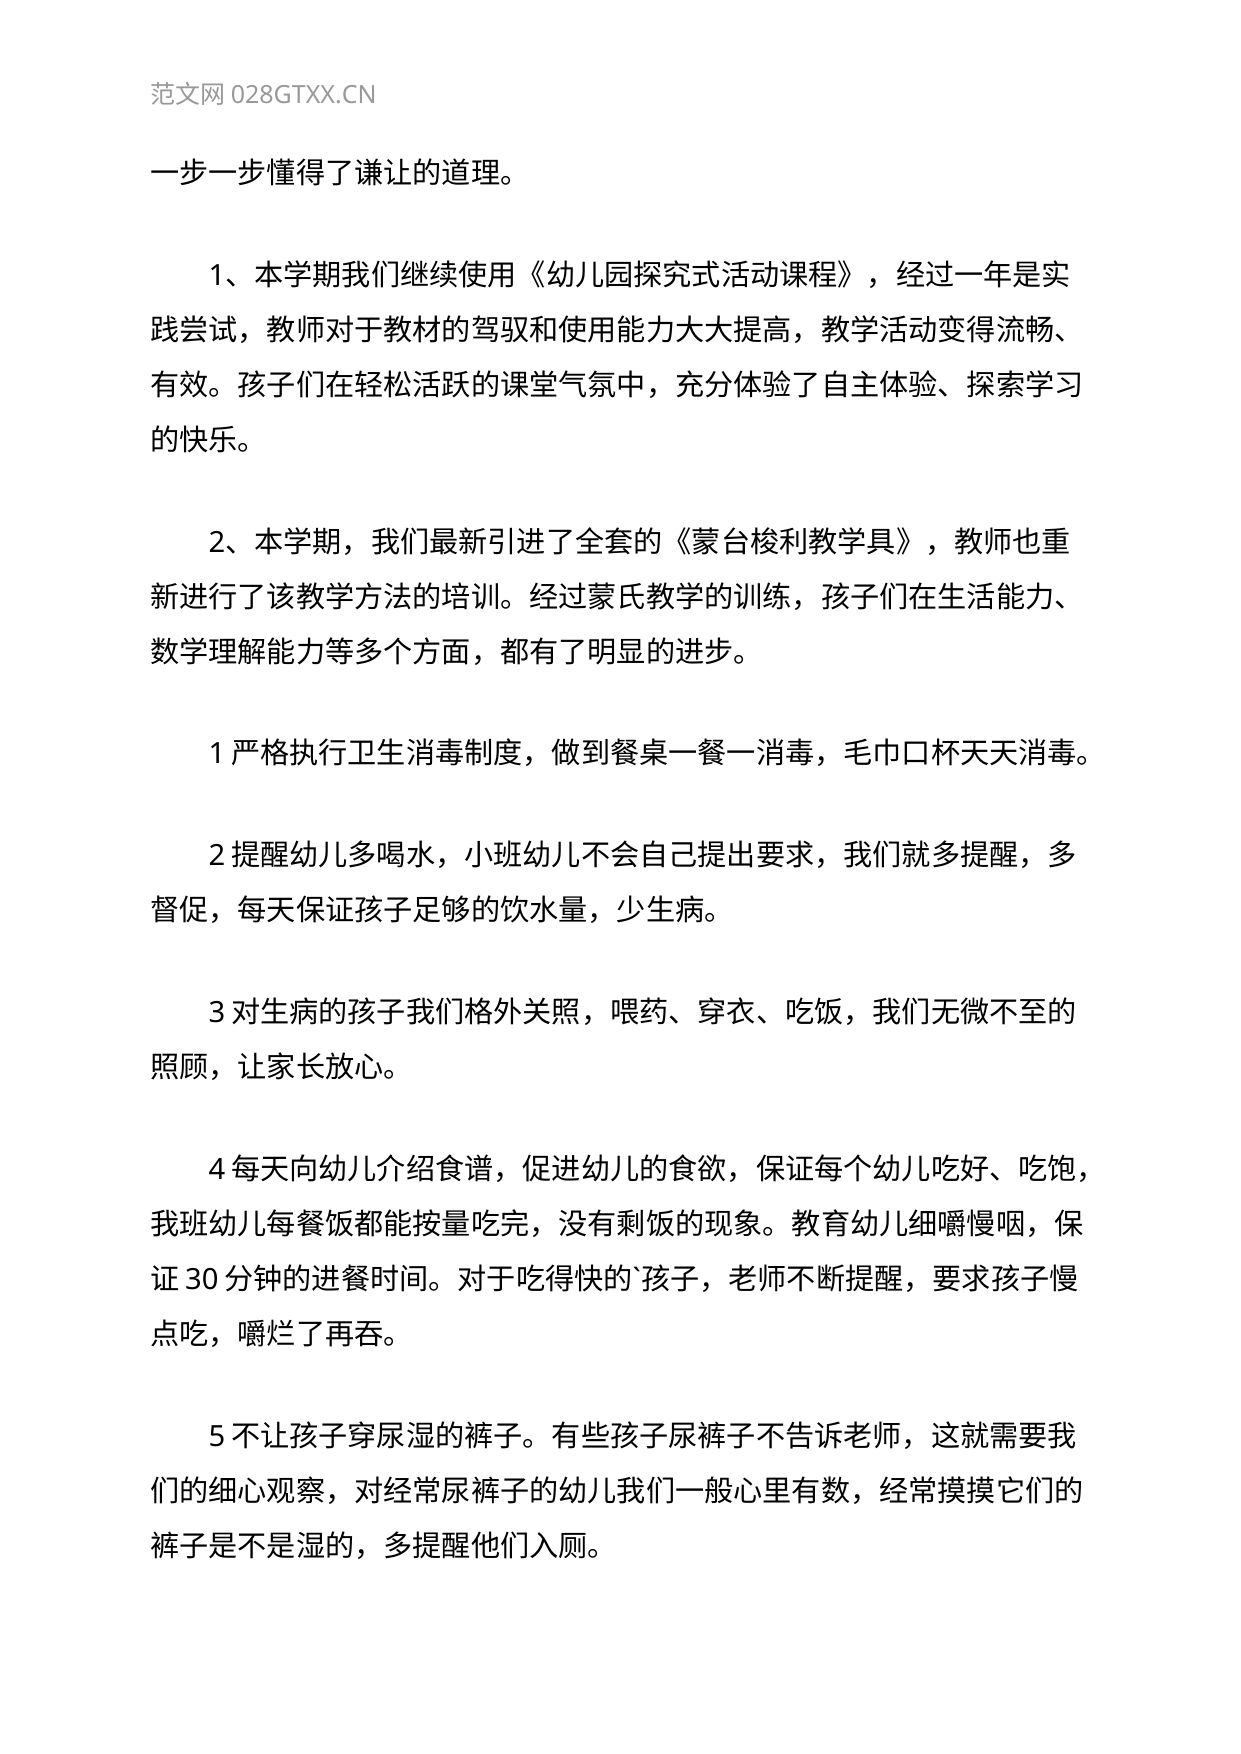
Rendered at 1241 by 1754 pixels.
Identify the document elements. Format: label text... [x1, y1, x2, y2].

text 2提醒幼儿多喝水，小班幼儿不会自己提出要求，我们就多提醒，多督促，每天保证孩子足够的饮水量，少生病。 [150, 832, 1090, 929]
text 1、本学期我们继续使用《幼儿园探究式活动课程》，经过一年是实践尝试，教师对于教材的驾驭和使用能力大大提高，教学活动变得流畅、有效。孩子们在轻松活跃的课堂气氛中，充分体验了自主体验、探索学习的快乐。 [150, 252, 1090, 459]
text 3对生病的孩子我们格外关照，喂药、穿衣、吃饭，我们无微不至的照顾，让家长放心。 [150, 989, 1090, 1086]
text 2、本学期，我们最新引进了全套的《蒙台梭利教学具》，教师也重新进行了该教学方法的培训。经过蒙氏教学的训练，孩子们在生活能力、数学理解能力等多个方面，都有了明显的进步。 [150, 518, 1090, 671]
text 1严格执行卫生消毒制度，做到餐桌一餐一消毒，毛巾口杯天天消毒。 [150, 730, 1090, 772]
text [150, 150, 1090, 192]
text 4每天向幼儿介绍食谱，促进幼儿的食欲，保证每个幼儿吃好、吃饱，我班幼儿每餐饭都能按量吃完，没有剩饭的现象。教育幼儿细嚼慢咽，保证30分钟的进餐时间。对于吃得快的`孩子，老师不断提醒，要求孩子慢点吃，嚼烂了再吞。 [150, 1146, 1090, 1353]
text 5不让孩子穿尿湿的裤子。有些孩子尿裤子不告诉老师，这就需要我们的细心观察，对经常尿裤子的幼儿我们一般心里有数，经常摸摸它们的裤子是不是湿的，多提醒他们入厕。 [150, 1412, 1090, 1564]
